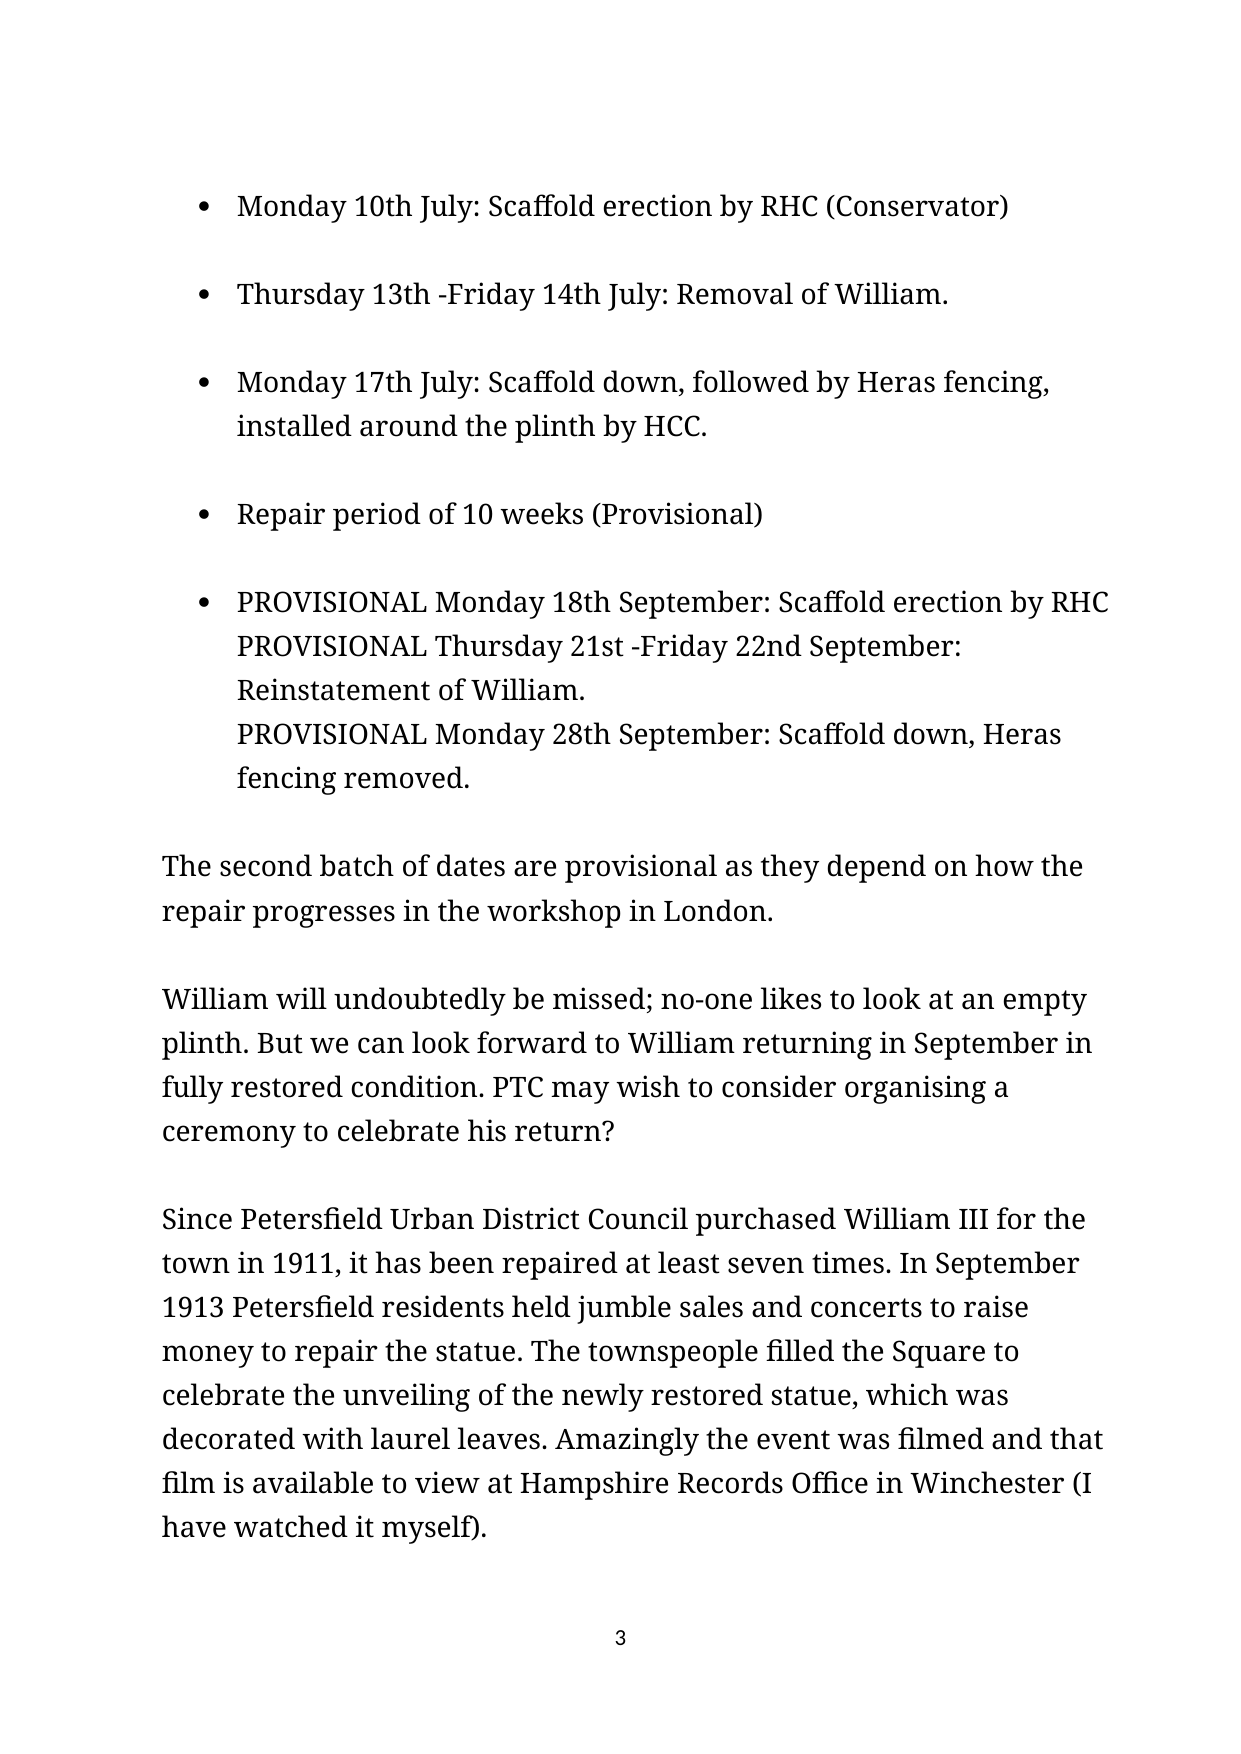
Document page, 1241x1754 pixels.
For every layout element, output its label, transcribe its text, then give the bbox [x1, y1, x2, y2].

list The second batch of dates are provisional as they depend on how the repair progresses in the workshop in London. [162, 847, 1116, 929]
list PROVISIONAL Monday 28th September: Scaffold down, Heras fencing removed. [237, 714, 1116, 797]
list Since Petersfield Urban District Council purchased William III for the town in 1911, it has been repaired at least seven times. In September 1913 Petersfield residents held jumble sales and concerts to raise money to repair the statue. The townspeople filled the Square to celebrate the unveiling of the newly restored statue, which was decorated with laurel leaves. Amazingly the event was filmed and that film is available to view at Hampshire Records Office in Winchester (I have watched it myself). [162, 1199, 1116, 1546]
list PROVISIONAL Monday 18th September: Scaffold erection by RHC [199, 582, 1116, 621]
list Monday 17th July: Scaffold down, followed by Heras fencing, installed around the plinth by HCC. [199, 362, 1116, 444]
list Monday 10th July: Scaffold erection by RHC (Conservator) [199, 186, 1116, 224]
list Thursday 13th -Friday 14th July: Removal of William. [199, 274, 1116, 312]
list Repair period of 10 weeks (Provisional) [199, 494, 1116, 533]
list William will undoubtedly be missed; no-one likes to look at an empty plinth. But we can look forward to William returning in September in fully restored condition. PTC may wish to consider organising a ceremony to celebrate his return? [162, 979, 1116, 1149]
list PROVISIONAL Thursday 21st -Friday 22nd September: Reinstatement of William. [237, 626, 1116, 709]
